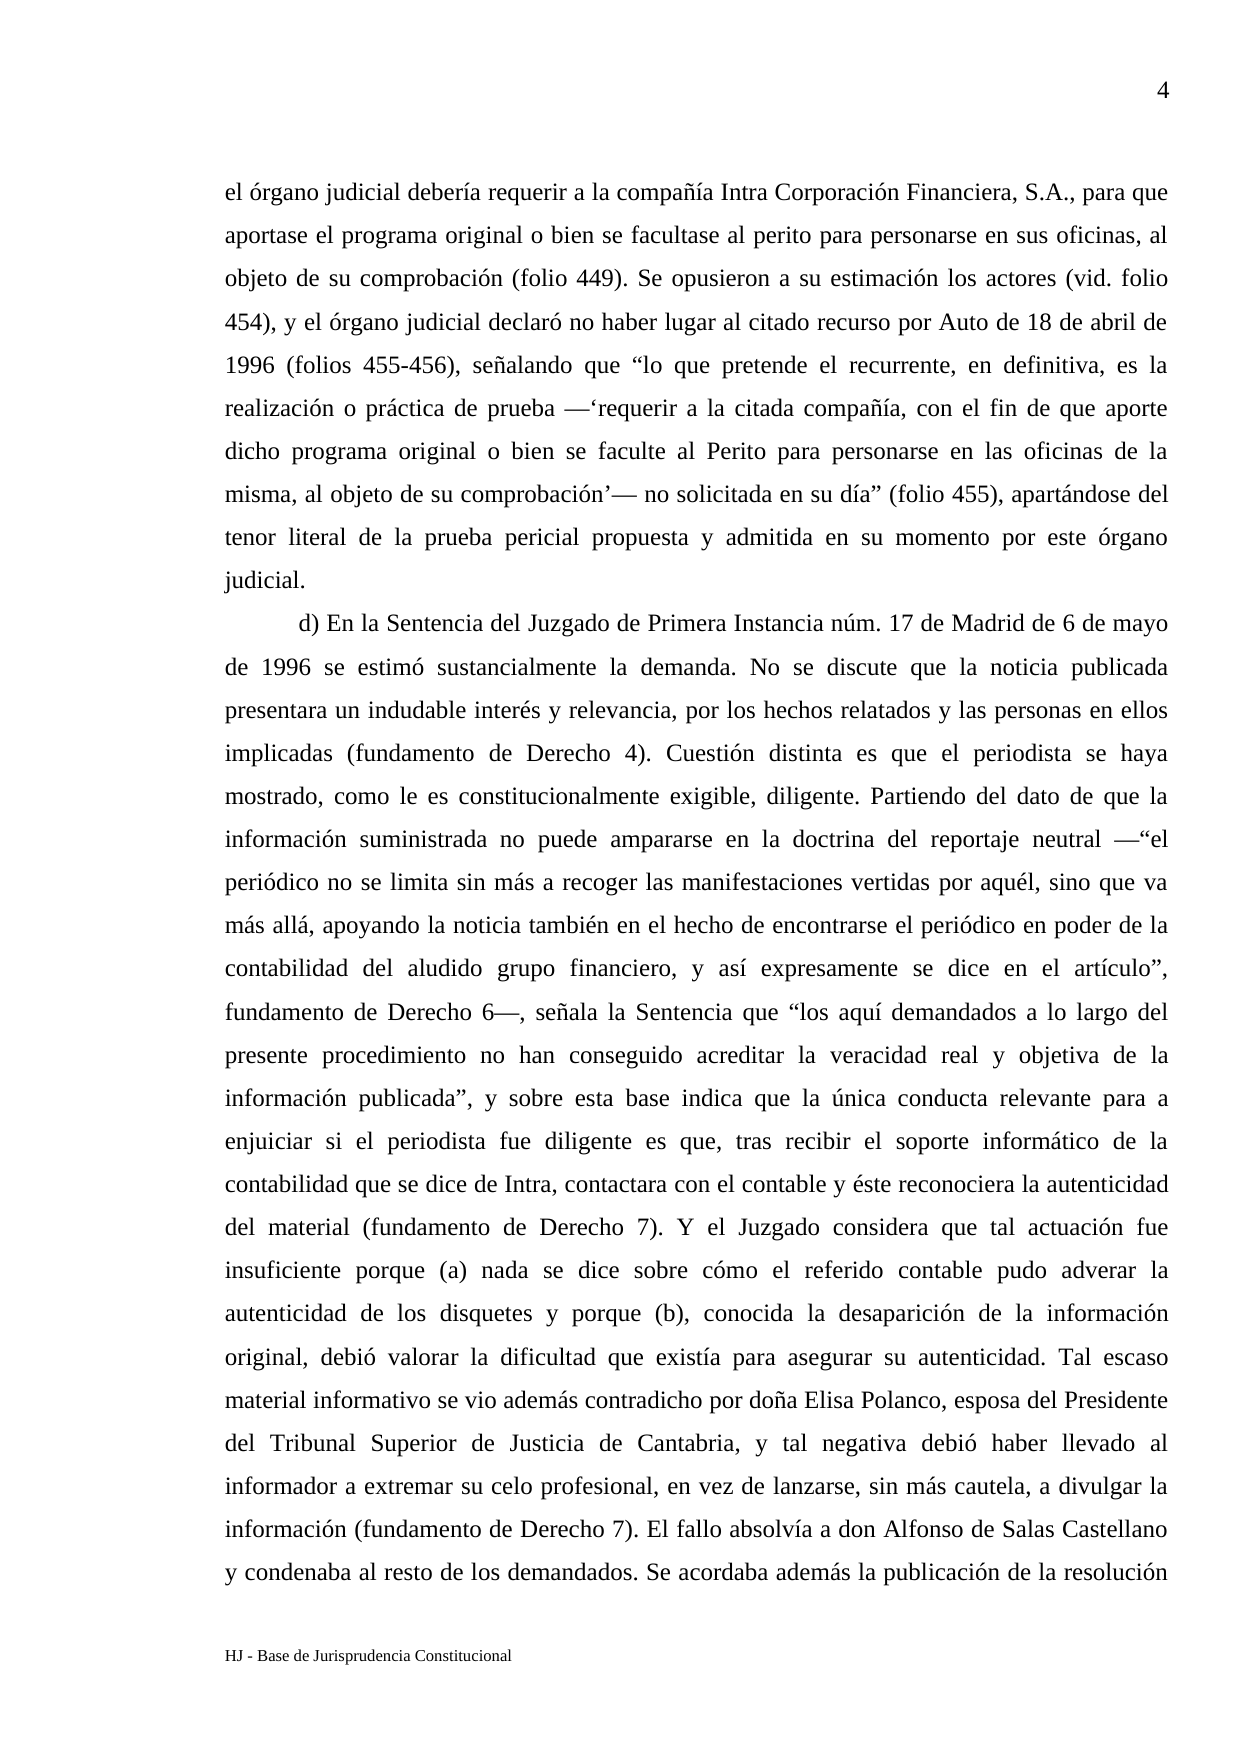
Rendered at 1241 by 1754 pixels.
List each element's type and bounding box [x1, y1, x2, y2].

text [224, 177, 1169, 594]
text [224, 608, 1169, 1586]
